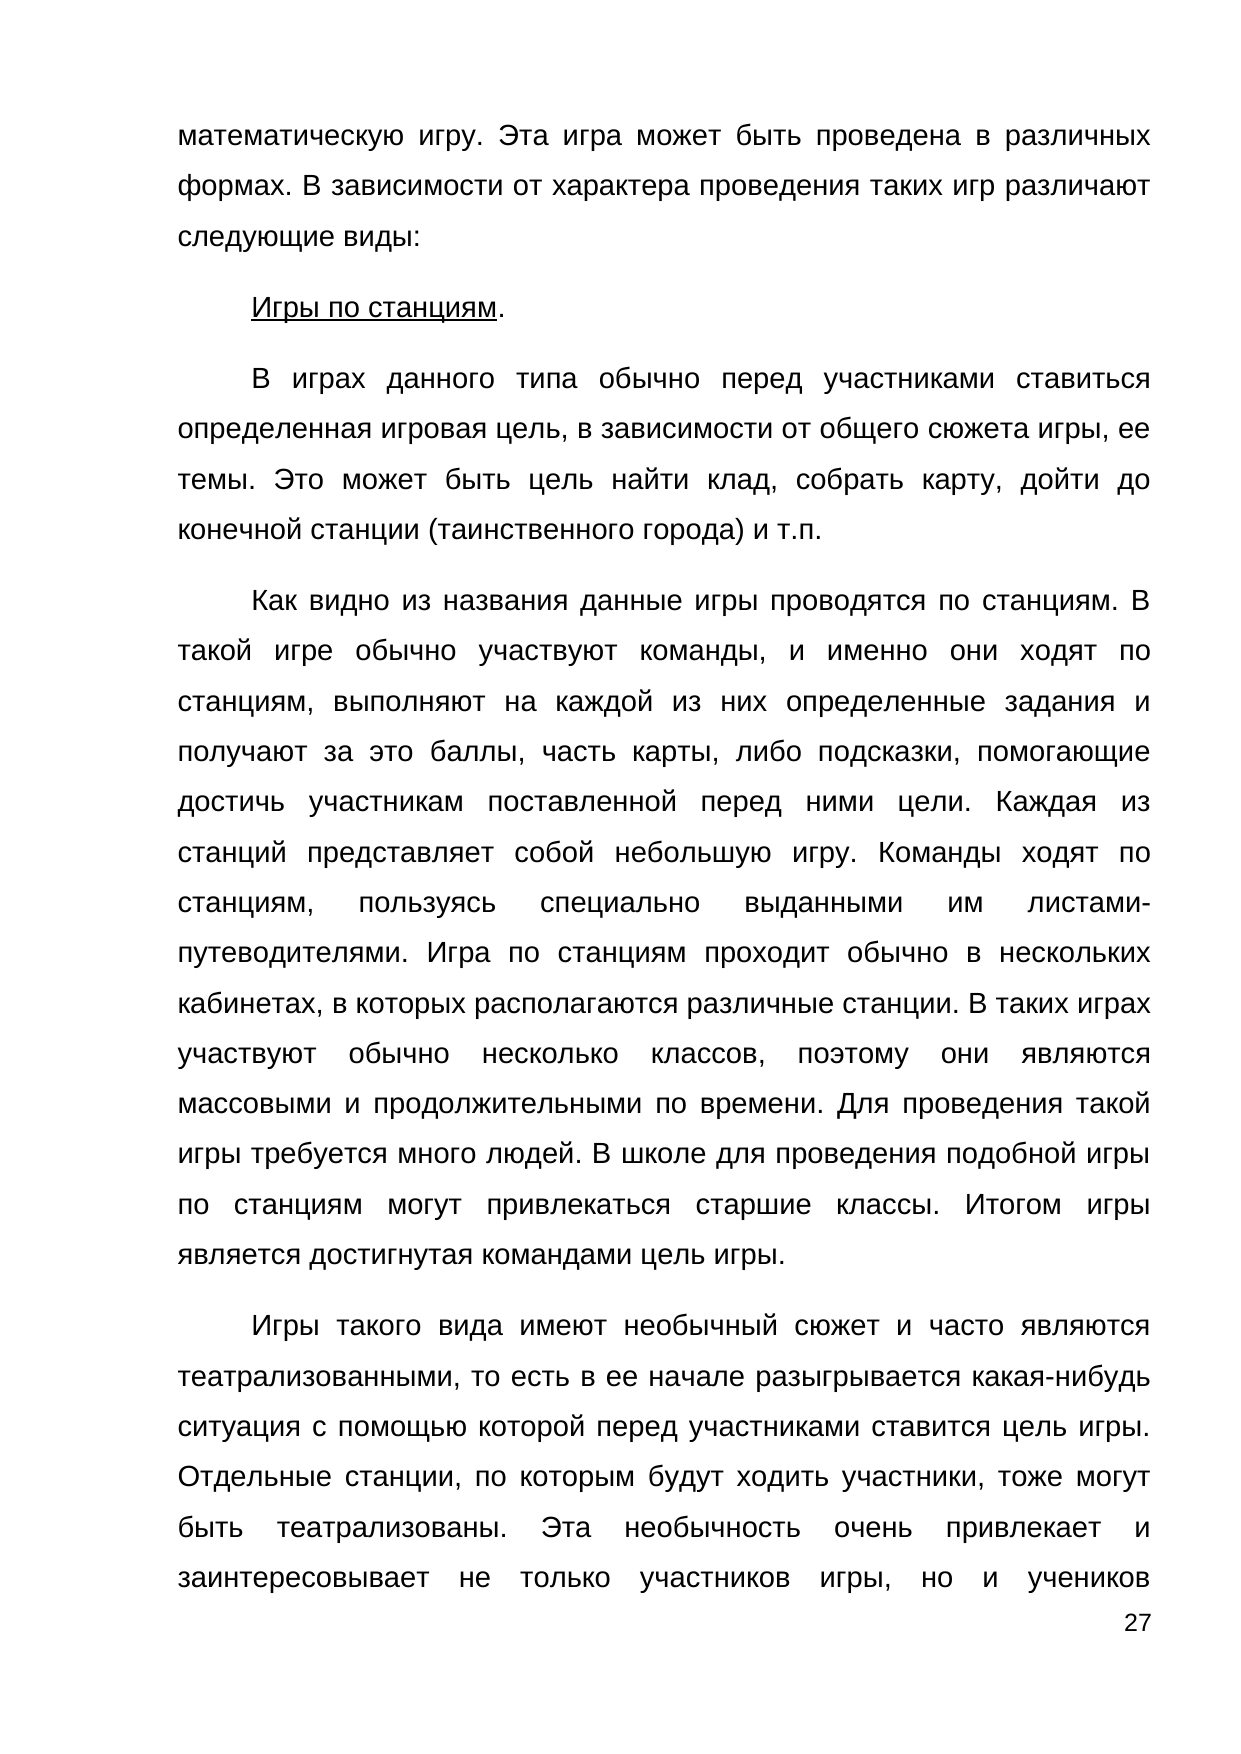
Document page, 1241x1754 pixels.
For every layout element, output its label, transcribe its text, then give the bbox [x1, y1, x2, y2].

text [177, 1308, 1152, 1593]
text Как видно из названия данные игры проводятся по станциям. В такой игре обычно участвуют команды, и именно они ходят по станциям, выполняют на каждой из них определенные задания и получают за это баллы, часть карты, либо подсказки, помогающие достичь участникам поставленной перед ними цели. Каждая из станций представляет собой небольшую игру. Команды ходят по станциям, пользуясь специально выданными им листами-путеводителями. Игра по станциям проходит обычно в нескольких кабинетах, в которых располагаются различные станции. В таких играх участвуют обычно несколько классов, поэтому они являются массовыми и продолжительными по времени. Для проведения такой игры требуется много людей. В школе для проведения подобной игры по станциям могут привлекаться старшие классы. Итогом игры является достигнутая командами цель игры. [177, 583, 1152, 1271]
text Игры по станциям. [177, 290, 1152, 323]
text В играх данного типа обычно перед участниками ставиться определенная игровая цель, в зависимости от общего сюжета игры, ее темы. Это может быть цель найти клад, собрать карту, дойти до конечной станции (таинственного города) и т.п. [177, 361, 1152, 546]
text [177, 118, 1152, 252]
